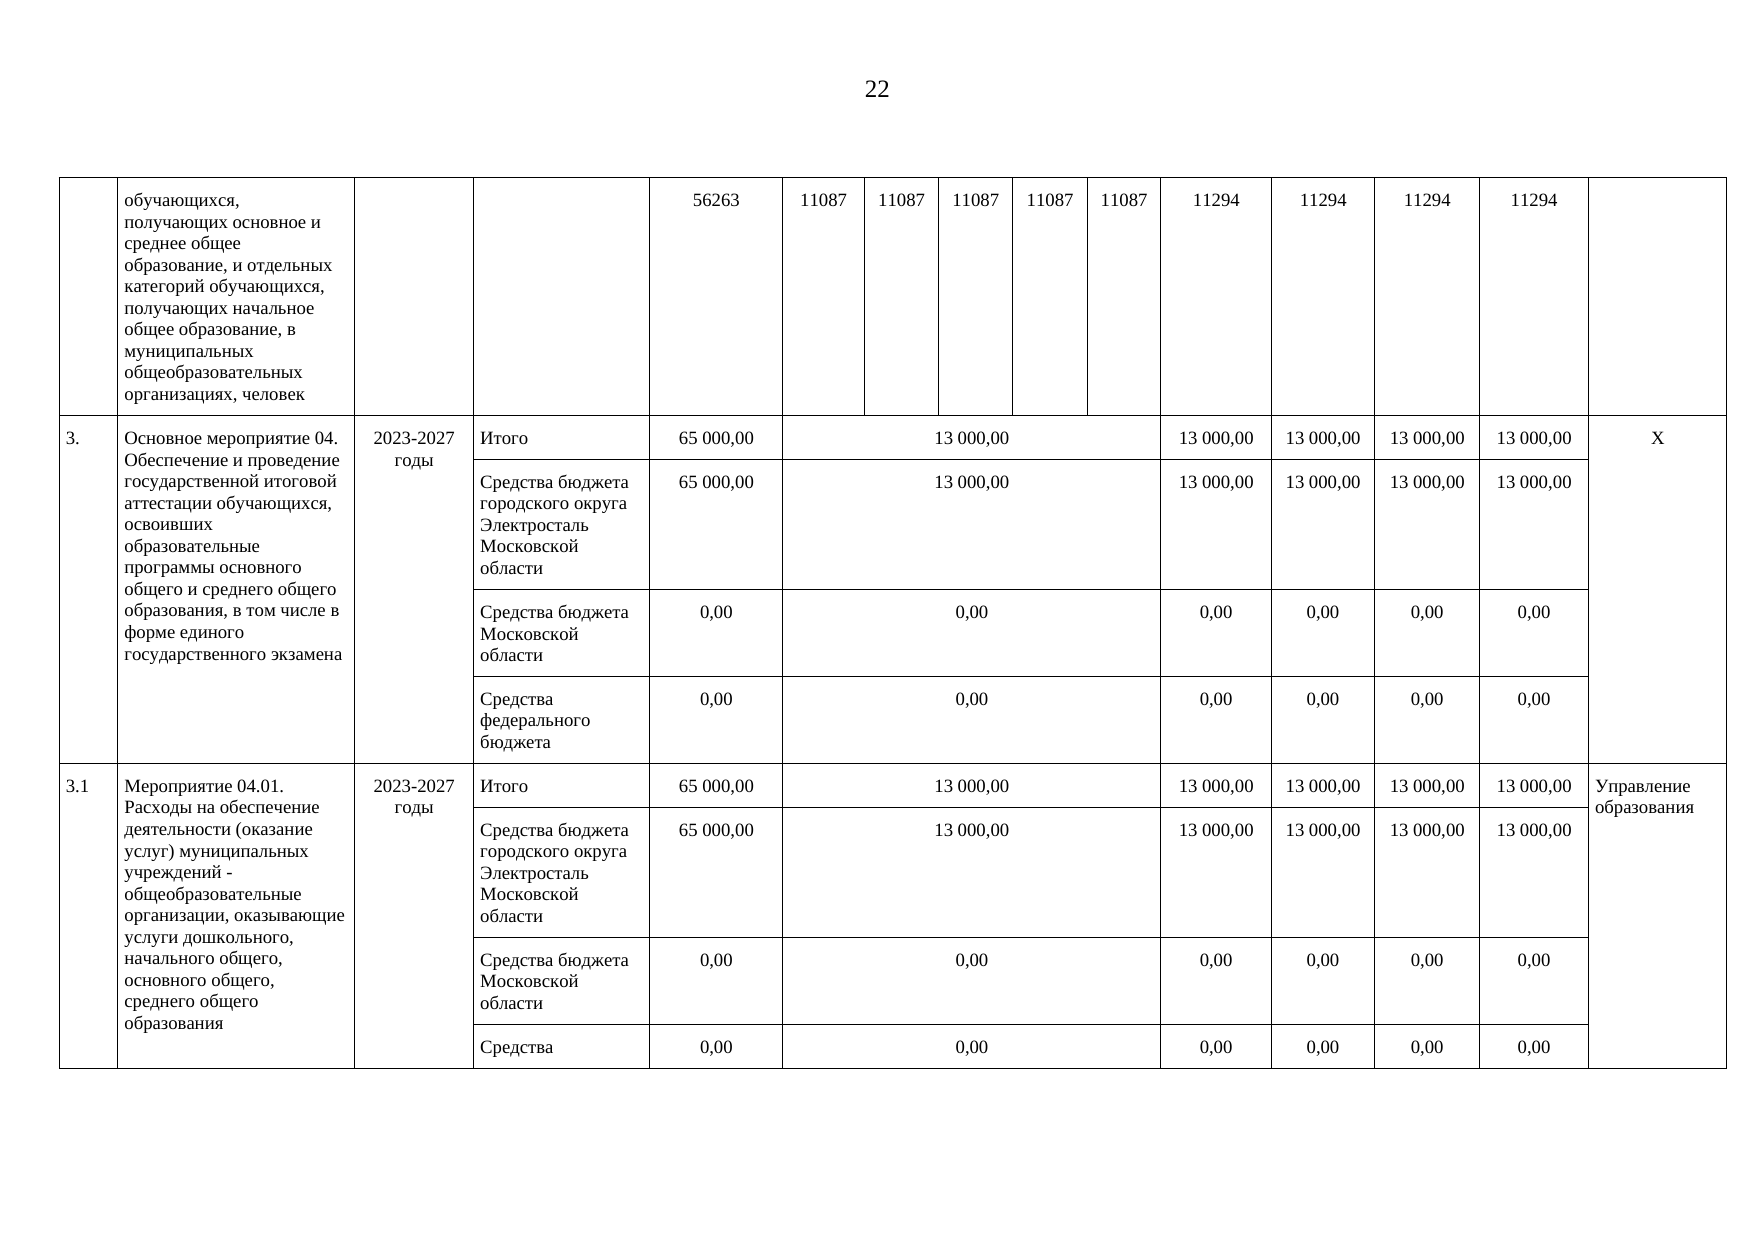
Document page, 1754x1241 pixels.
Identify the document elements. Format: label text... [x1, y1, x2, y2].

table_cell 0,00 [783, 590, 1160, 676]
table_cell 0,00 [650, 938, 782, 1024]
table_cell 13 000,00 [1375, 764, 1479, 807]
table_cell 65 000,00 [650, 764, 782, 807]
table_cell 3. [60, 416, 117, 763]
table_cell 65 000,00 [650, 460, 782, 589]
table_cell 65 000,00 [650, 416, 782, 459]
table_cell 13 000,00 [1480, 416, 1588, 459]
table_cell 0,00 [1272, 677, 1374, 763]
table_cell 0,00 [783, 938, 1160, 1024]
table_cell 11087 [865, 178, 938, 415]
table_cell 0,00 [1375, 938, 1479, 1024]
table_cell 11294 [1272, 178, 1374, 415]
table_cell 2023-2027 годы [355, 416, 473, 763]
table_cell Средства федерального бюджета [474, 677, 649, 763]
table_cell 13 000,00 [1480, 764, 1588, 807]
table_cell 0,00 [1161, 677, 1271, 763]
table_cell Средства бюджета Московской области [474, 938, 649, 1024]
table_cell 13 000,00 [1375, 460, 1479, 589]
table_cell 0,00 [1272, 590, 1374, 676]
table_cell Итого [474, 764, 649, 807]
table_cell 0,00 [650, 590, 782, 676]
table_cell 0,00 [1161, 938, 1271, 1024]
table_cell 13 000,00 [1161, 808, 1271, 937]
table_cell 2023-2027 годы [355, 764, 473, 1068]
table_cell Основное мероприятие 04. Обеспечение и проведение государственной итоговой аттестации обучающихся, освоивших образовательные программы основного общего и среднего общего образования, в том числе в форме единого государственного экзамена [118, 416, 354, 763]
table_cell 13 000,00 [783, 764, 1160, 807]
table_cell 0,00 [783, 1025, 1160, 1068]
table_cell 0,00 [1161, 1025, 1271, 1068]
table_cell Итого [474, 416, 649, 459]
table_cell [474, 1025, 649, 1068]
table_cell 0,00 [1272, 938, 1374, 1024]
table_cell 56263 [650, 178, 782, 415]
table_cell 11087 [783, 178, 864, 415]
table_cell 13 000,00 [1272, 764, 1374, 807]
table_cell 13 000,00 [783, 460, 1160, 589]
table_cell Мероприятие 04.01. Расходы на обеспечение деятельности (оказание услуг) муниципальных учреждений - общеобразовательные организации, оказывающие услуги дошкольного, начального общего, основного общего, среднего общего образования [118, 764, 354, 1068]
table_cell Средства бюджета городского округа Электросталь Московской области [474, 460, 649, 589]
table_cell 0,00 [650, 677, 782, 763]
table_cell 65 000,00 [650, 808, 782, 937]
table_cell 11087 [939, 178, 1012, 415]
table_cell 13 000,00 [1375, 808, 1479, 937]
table_cell Средства бюджета Московской области [474, 590, 649, 676]
table_cell 0,00 [650, 1025, 782, 1068]
table_cell 3.1 [60, 764, 117, 1068]
table_cell 11294 [1375, 178, 1479, 415]
table_cell 13 000,00 [1272, 808, 1374, 937]
table_cell 11087 [1088, 178, 1160, 415]
table_cell 11294 [1161, 178, 1271, 415]
table_cell 0,00 [1375, 590, 1479, 676]
table_cell 13 000,00 [783, 416, 1160, 459]
table_cell 0,00 [1480, 1025, 1588, 1068]
table_cell 0,00 [1480, 590, 1588, 676]
table_cell 13 000,00 [1375, 416, 1479, 459]
table_cell 0,00 [1375, 1025, 1479, 1068]
table_cell 0,00 [1480, 938, 1588, 1024]
table_cell 0,00 [1480, 677, 1588, 763]
table_cell 0,00 [783, 677, 1160, 763]
table_cell 0,00 [1375, 677, 1479, 763]
table_cell 13 000,00 [1161, 416, 1271, 459]
table_cell 13 000,00 [1272, 416, 1374, 459]
table_cell 13 000,00 [1272, 460, 1374, 589]
table_cell Средства бюджета городского округа Электросталь Московской области [474, 808, 649, 937]
table_cell 0,00 [1272, 1025, 1374, 1068]
table_cell 0,00 [1161, 590, 1271, 676]
table_cell 11294 [1480, 178, 1588, 415]
table_cell Х [1589, 416, 1726, 763]
table_cell 13 000,00 [1161, 460, 1271, 589]
table_cell Управление образования [1589, 764, 1726, 1068]
table_cell 13 000,00 [1161, 764, 1271, 807]
table_cell 11087 [1013, 178, 1087, 415]
table_cell 13 000,00 [1480, 808, 1588, 937]
table_cell 13 000,00 [783, 808, 1160, 937]
table_cell 13 000,00 [1480, 460, 1588, 589]
